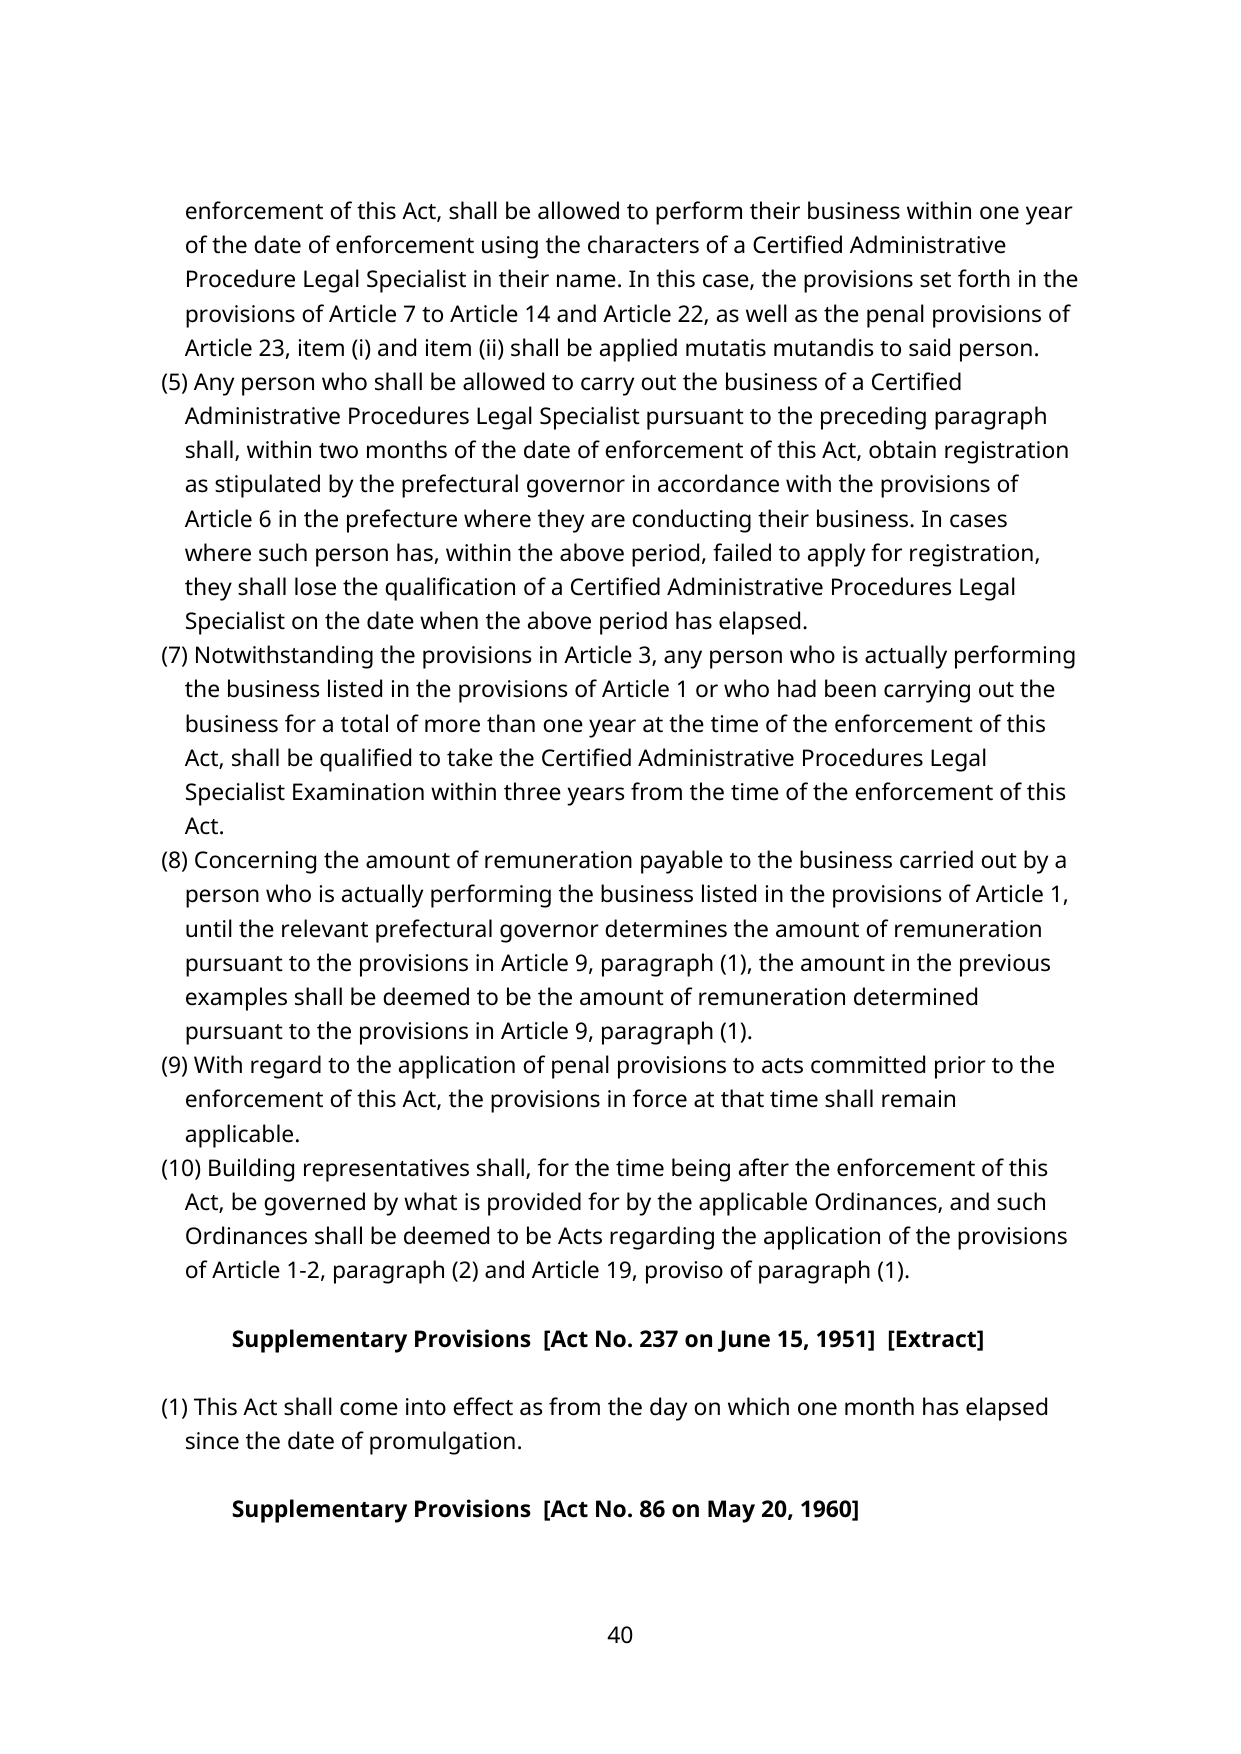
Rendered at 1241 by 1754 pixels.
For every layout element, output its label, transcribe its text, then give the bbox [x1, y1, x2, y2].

text Supplementary Provisions [Act No. 86 on May 20, 1960] [230, 1492, 1079, 1526]
text (8) Concerning the amount of remuneration payable to the business carried out by a person who is actually performing the business listed in the provisions of Article 1, until the relevant prefectural governor determines the amount of remuneration pursuant to the provisions in Article 9, paragraph (1), the amount in the previous examples shall be deemed to be the amount of remuneration determined pursuant to the provisions in Article 9, paragraph (1). [161, 843, 1079, 1048]
text (1) This Act shall come into effect as from the day on which one month has elapsed since the date of promulgation. [161, 1389, 1079, 1458]
text (5) Any person who shall be allowed to carry out the business of a Certified Administrative Procedures Legal Specialist pursuant to the preceding paragraph shall, within two months of the date of enforcement of this Act, obtain registration as stipulated by the prefectural governor in accordance with the provisions of Article 6 in the prefecture where they are conducting their business. In cases where such person has, within the above period, failed to apply for registration, they shall lose the qualification of a Certified Administrative Procedures Legal Specialist on the date when the above period has elapsed. [161, 364, 1079, 638]
text (7) Notwithstanding the provisions in Article 3, any person who is actually performing the business listed in the provisions of Article 1 or who had been carrying out the business for a total of more than one year at the time of the enforcement of this Act, shall be qualified to take the Certified Administrative Procedures Legal Specialist Examination within three years from the time of the enforcement of this Act. [161, 638, 1079, 843]
text (9) With regard to the application of penal provisions to acts committed prior to the enforcement of this Act, the provisions in force at that time shall remain applicable. [161, 1048, 1079, 1150]
text Supplementary Provisions [Act No. 237 on June 15, 1951] [Extract] [230, 1321, 1079, 1355]
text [161, 194, 1079, 364]
text (10) Building representatives shall, for the time being after the enforcement of this Act, be governed by what is provided for by the applicable Ordinances, and such Ordinances shall be deemed to be Acts regarding the application of the provisions of Article 1-2, paragraph (2) and Article 19, proviso of paragraph (1). [161, 1150, 1079, 1287]
